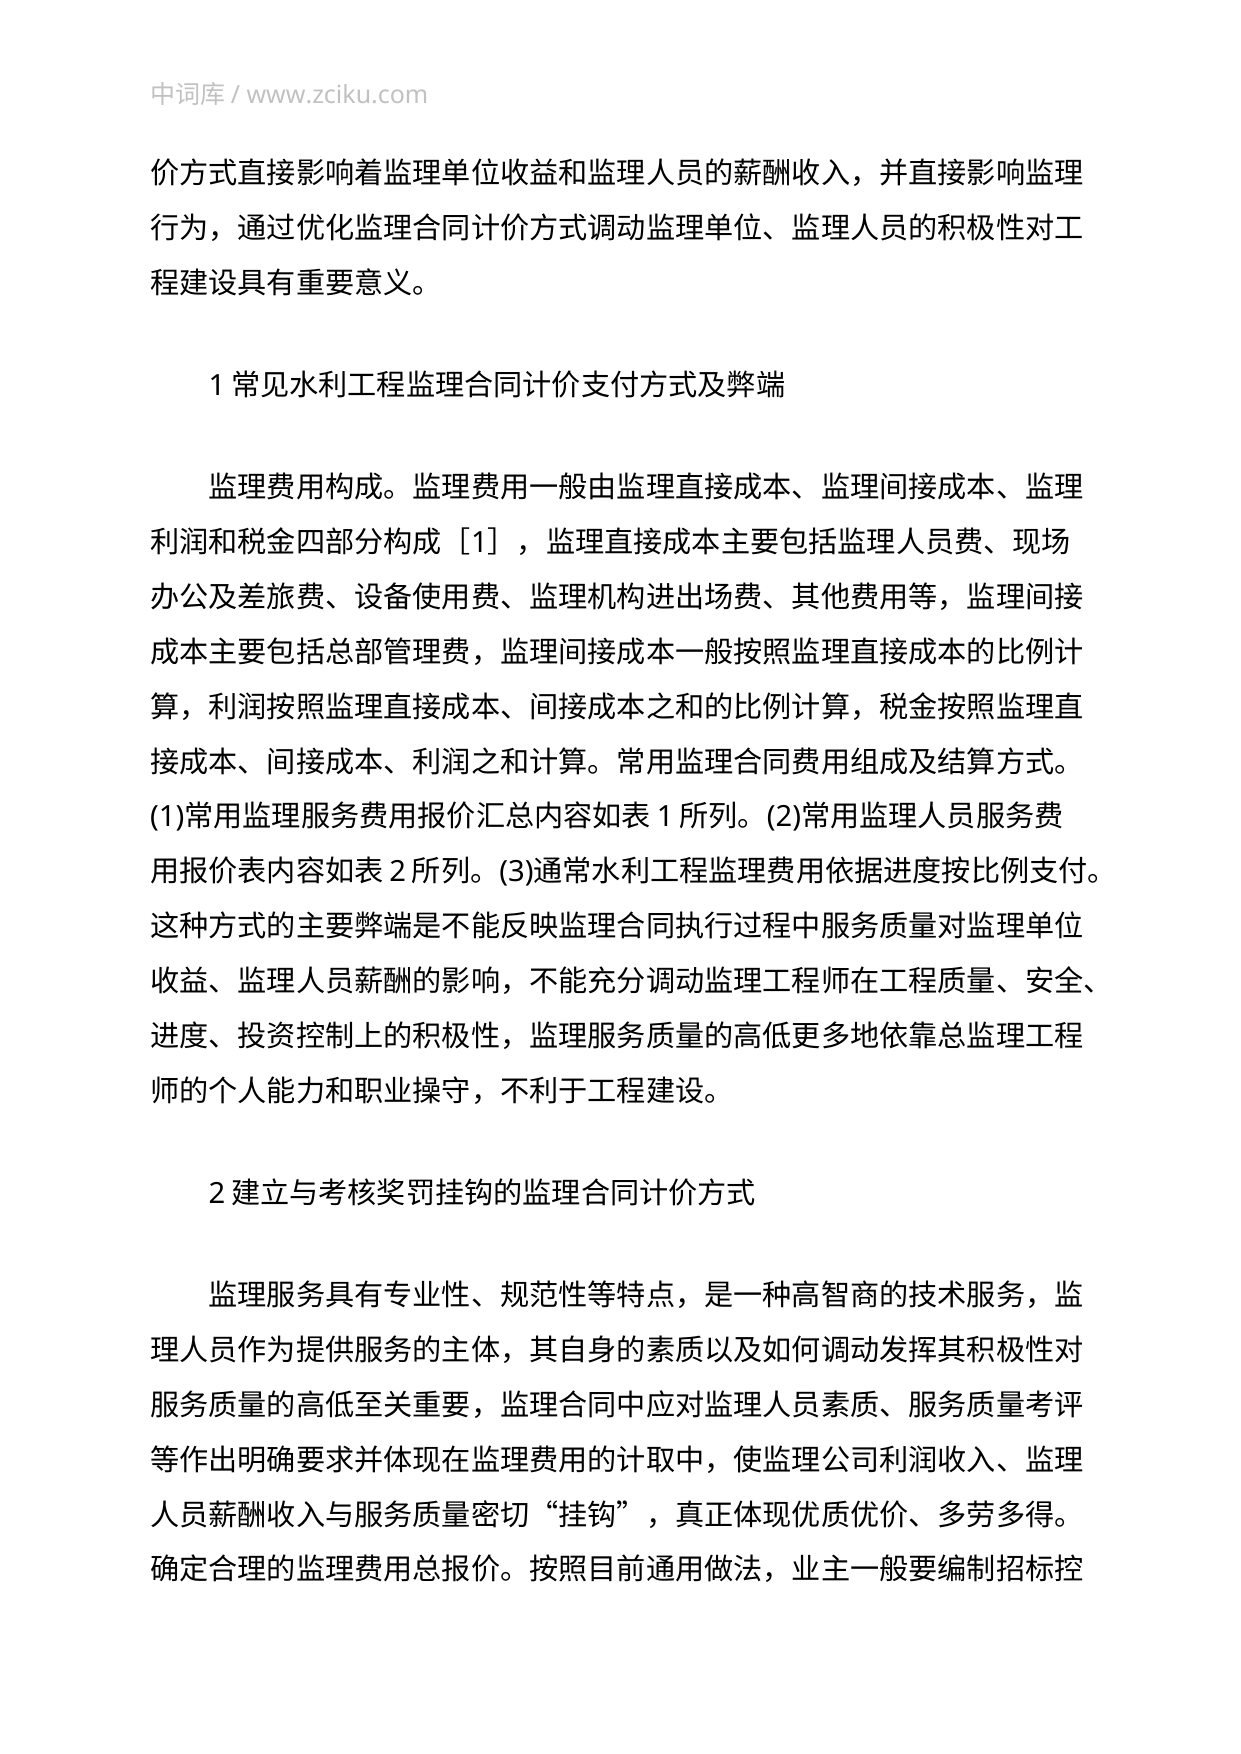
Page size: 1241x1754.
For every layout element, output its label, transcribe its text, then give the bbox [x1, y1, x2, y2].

text 1常见水利工程监理合同计价支付方式及弊端 [150, 362, 1090, 404]
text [150, 150, 1090, 302]
text 监理费用构成。监理费用一般由监理直接成本、监理间接成本、监理利润和税金四部分构成［1］，监理直接成本主要包括监理人员费、现场办公及差旅费、设备使用费、监理机构进出场费、其他费用等，监理间接成本主要包括总部管理费，监理间接成本一般按照监理直接成本的比例计算，利润按照监理直接成本、间接成本之和的比例计算，税金按照监理直接成本、间接成本、利润之和计算。常用监理合同费用组成及结算方式。(1)常用监理服务费用报价汇总内容如表1所列。(2)常用监理人员服务费用报价表内容如表2所列。(3)通常水利工程监理费用依据进度按比例支付。这种方式的主要弊端是不能反映监理合同执行过程中服务质量对监理单位收益、监理人员薪酬的影响，不能充分调动监理工程师在工程质量、安全、进度、投资控制上的积极性，监理服务质量的高低更多地依靠总监理工程师的个人能力和职业操守，不利于工程建设。 [150, 463, 1090, 1110]
text 2建立与考核奖罚挂钩的监理合同计价方式 [150, 1169, 1090, 1212]
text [150, 1271, 1090, 1588]
